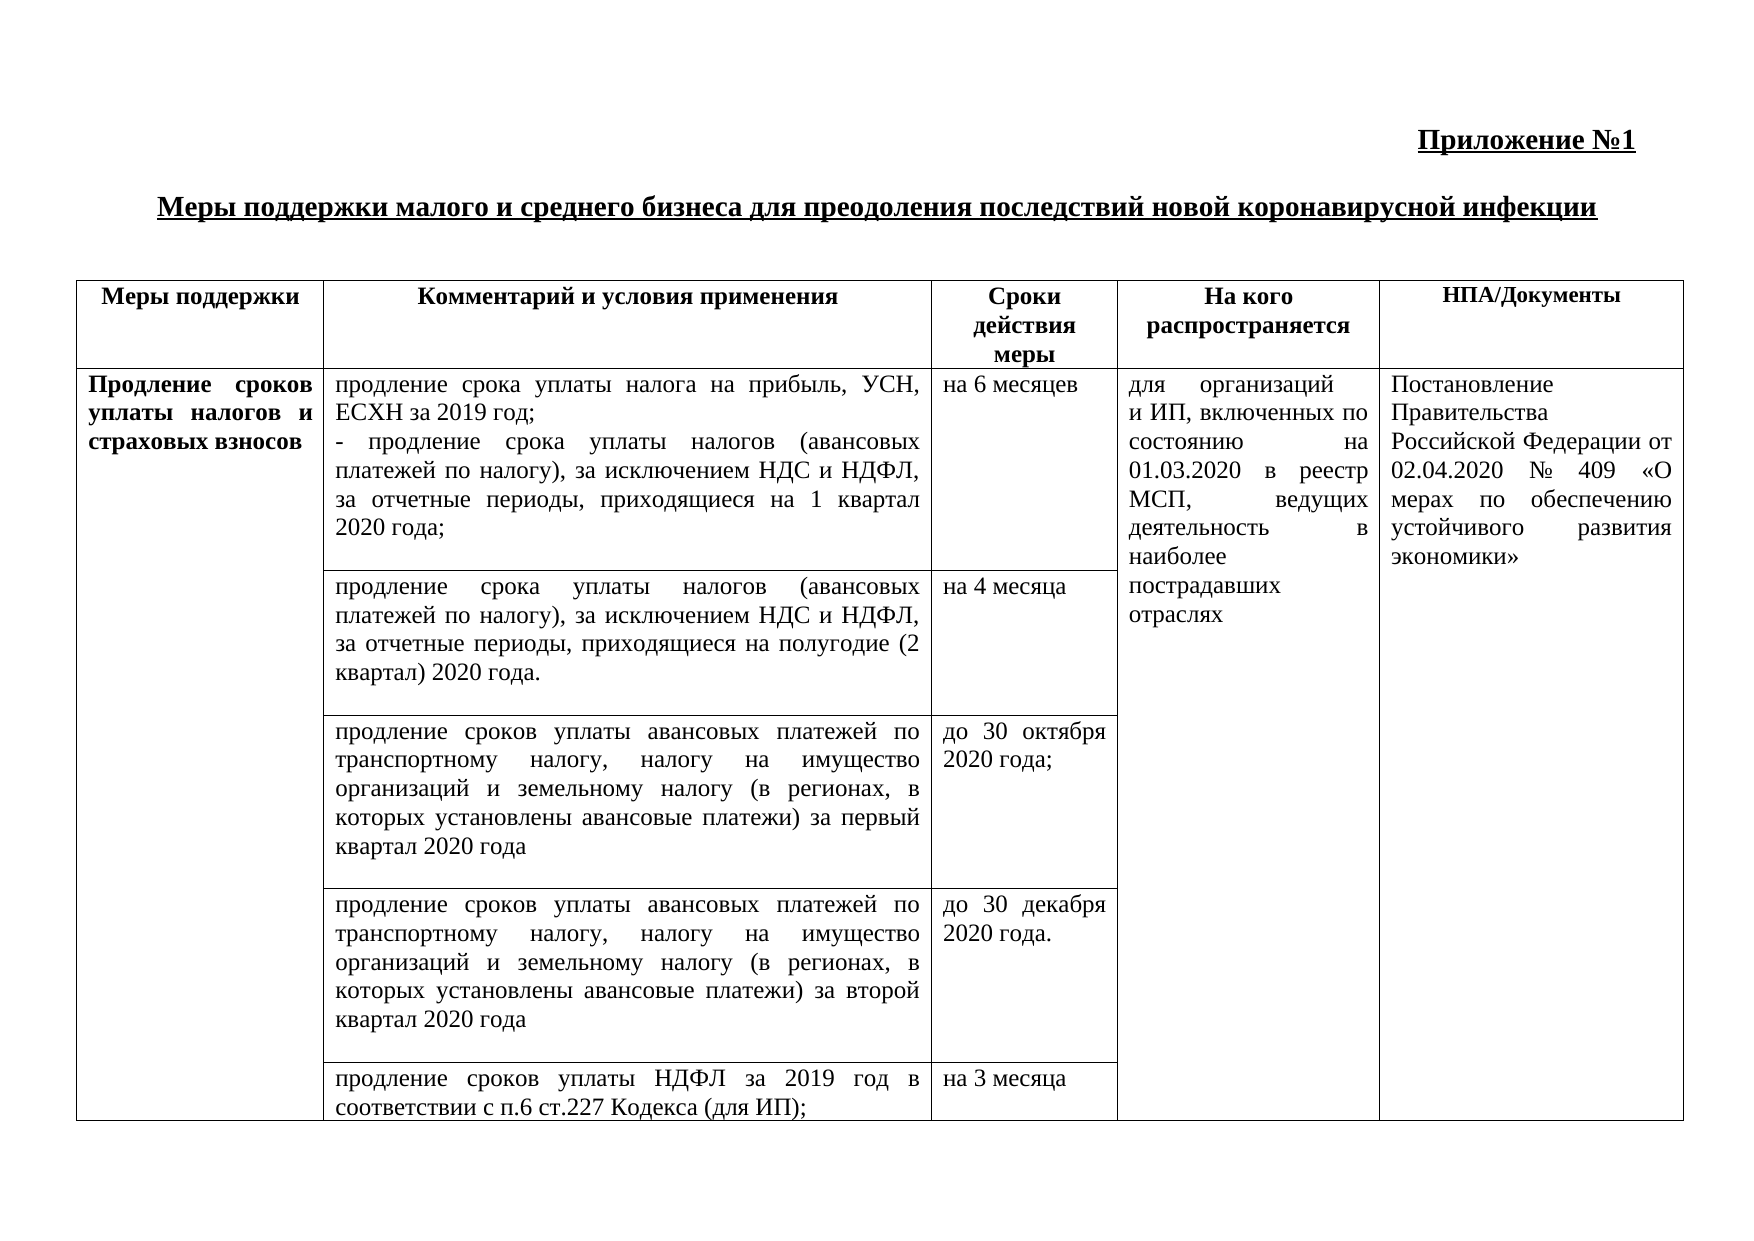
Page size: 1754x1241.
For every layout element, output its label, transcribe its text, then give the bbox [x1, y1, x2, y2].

table_cell до 30 октября 2020 года; [932, 716, 1117, 888]
table_header На кого распространяется [1118, 281, 1379, 368]
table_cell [1380, 369, 1683, 1120]
table_cell на 4 месяца [932, 571, 1117, 715]
text Приложение №1 [118, 122, 1636, 156]
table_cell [324, 1063, 931, 1120]
table_cell продление сроков уплаты авансовых платежей по транспортному налогу, налогу на имущество организаций и земельному налогу (в регионах, в которых установлены авансовые платежи) за второй квартал 2020 года [324, 889, 931, 1062]
table_cell до 30 декабря 2020 года. [932, 889, 1117, 1062]
table_cell продление срока уплаты налога на прибыль, УСН, ЕСХН за 2019 год; - продление срока уплаты налогов (авансовых платежей по налогу), за исключением НДС и НДФЛ, за отчетные периоды, приходящиеся на 1 квартал 2020 года; [324, 369, 931, 570]
table_header Меры поддержки [77, 281, 323, 368]
table_header НПА/Документы [1380, 281, 1683, 368]
table_cell Продление сроков уплаты налогов и страховых взносов [77, 369, 323, 1120]
table_cell на 6 месяцев [932, 369, 1117, 570]
table_cell продление срока уплаты налогов (авансовых платежей по налогу), за исключением НДС и НДФЛ, за отчетные периоды, приходящиеся на полугодие (2 квартал) 2020 года. [324, 571, 931, 715]
table_header Сроки действия меры [932, 281, 1117, 368]
table_cell на 3 месяца [932, 1063, 1117, 1120]
table_header Комментарий и условия применения [324, 281, 931, 368]
table_cell для организаций и ИП, включенных по состоянию на 01.03.2020 в реестр МСП, ведущих деятельность в наиболее пострадавших отраслях [1118, 369, 1379, 1120]
table_cell продление сроков уплаты авансовых платежей по транспортному налогу, налогу на имущество организаций и земельному налогу (в регионах, в которых установлены авансовые платежи) за первый квартал 2020 года [324, 716, 931, 888]
text Меры поддержки малого и среднего бизнеса для преодоления последствий новой коронавирусной инфекции [118, 189, 1636, 223]
